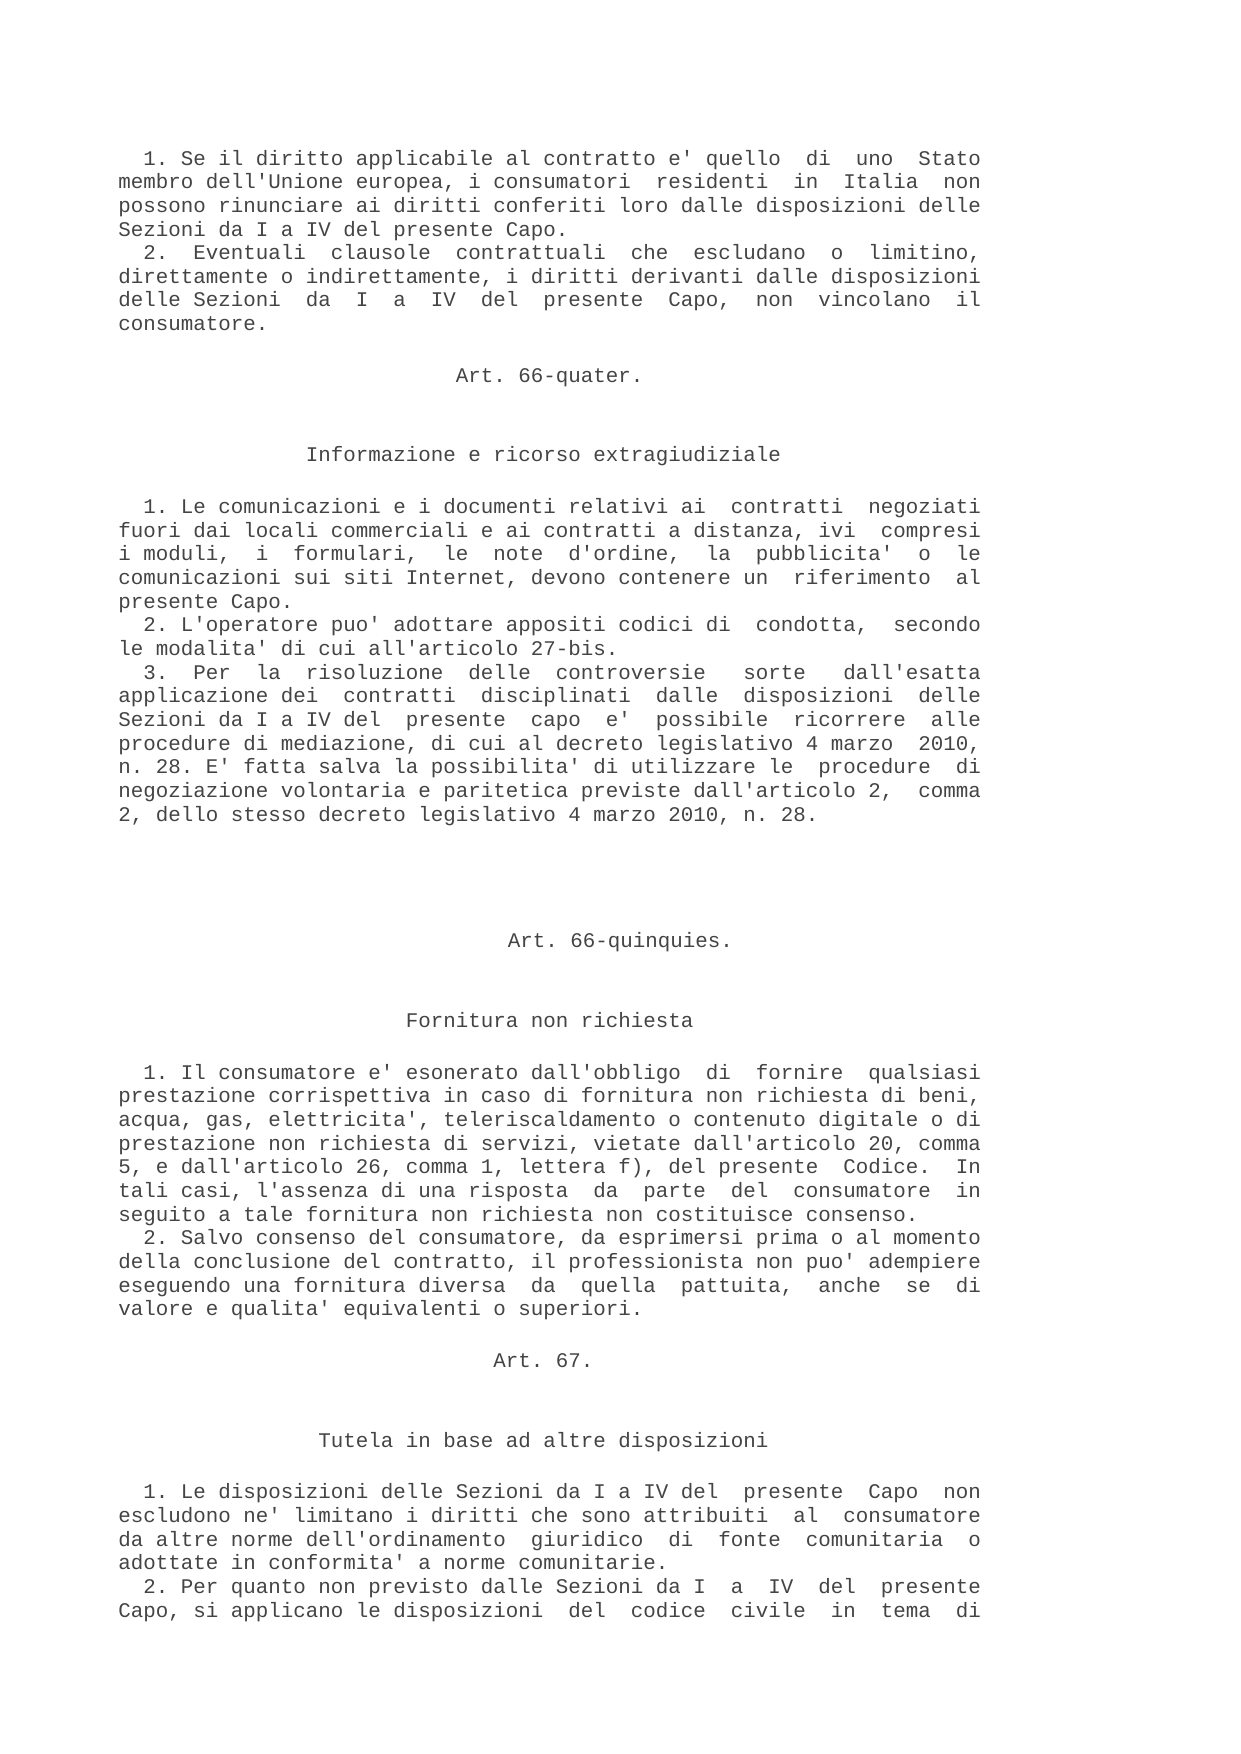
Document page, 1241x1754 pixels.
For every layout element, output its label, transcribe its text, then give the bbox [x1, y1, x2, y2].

text Sezioni da I a IV del presente capo e' possibile ricorrere alle [118, 709, 1122, 733]
text 2. Eventuali clausole contrattuali che escludano o limitino, [118, 242, 1122, 266]
text 1. Il consumatore e' esonerato dall'obbligo di fornire qualsiasi [118, 1062, 1122, 1086]
text fuori dai locali commerciali e ai contratti a distanza, ivi compresi [118, 520, 1122, 543]
text 2, dello stesso decreto legislativo 4 marzo 2010, n. 28. [118, 803, 1122, 827]
text Tutela in base ad altre disposizioni [118, 1430, 1122, 1453]
text Informazione e ricorso extragiudiziale [118, 444, 1122, 468]
text Art. 66-quater. [118, 365, 1122, 388]
text presente Capo. [118, 591, 1122, 614]
text i moduli, i formulari, le note d'ordine, la pubblicita' o le [118, 543, 1122, 567]
text 5, e dall'articolo 26, comma 1, lettera f), del presente Codice. In [118, 1156, 1122, 1180]
text delle Sezioni da I a IV del presente Capo, non vincolano il [118, 289, 1122, 313]
text prestazione corrispettiva in caso di fornitura non richiesta di beni, [118, 1086, 1122, 1109]
text 1. Se il diritto applicabile al contratto e' quello di uno Stato [118, 148, 1122, 171]
text 3. Per la risoluzione delle controversie sorte dall'esatta [118, 662, 1122, 685]
text Capo, si applicano le disposizioni del codice civile in tema di [118, 1599, 1122, 1623]
text negoziazione volontaria e paritetica previste dall'articolo 2, comma [118, 780, 1122, 803]
text comunicazioni sui siti Internet, devono contenere un riferimento al [118, 567, 1122, 591]
text Sezioni da I a IV del presente Capo. [118, 218, 1122, 242]
text da altre norme dell'ordinamento giuridico di fonte comunitaria o [118, 1529, 1122, 1552]
text n. 28. E' fatta salva la possibilita' di utilizzare le procedure di [118, 756, 1122, 780]
text Art. 67. [118, 1350, 1122, 1374]
text 1. Le disposizioni delle Sezioni da I a IV del presente Capo non [118, 1481, 1122, 1505]
text Art. 66-quinquies. [118, 931, 1122, 954]
text membro dell'Unione europea, i consumatori residenti in Italia non [118, 171, 1122, 195]
text procedure di mediazione, di cui al decreto legislativo 4 marzo 2010, [118, 733, 1122, 756]
text 1. Le comunicazioni e i documenti relativi ai contratti negoziati [118, 496, 1122, 520]
text prestazione non richiesta di servizi, vietate dall'articolo 20, comma [118, 1133, 1122, 1156]
text acqua, gas, elettricita', teleriscaldamento o contenuto digitale o di [118, 1109, 1122, 1133]
text possono rinunciare ai diritti conferiti loro dalle disposizioni delle [118, 195, 1122, 218]
text applicazione dei contratti disciplinati dalle disposizioni delle [118, 685, 1122, 709]
text valore e qualita' equivalenti o superiori. [118, 1298, 1122, 1322]
text le modalita' di cui all'articolo 27-bis. [118, 638, 1122, 662]
text consumatore. [118, 313, 1122, 337]
text direttamente o indirettamente, i diritti derivanti dalle disposizioni [118, 266, 1122, 289]
text escludono ne' limitano i diritti che sono attribuiti al consumatore [118, 1505, 1122, 1529]
text 2. L'operatore puo' adottare appositi codici di condotta, secondo [118, 614, 1122, 638]
text 2. Per quanto non previsto dalle Sezioni da I a IV del presente [118, 1576, 1122, 1599]
text adottate in conformita' a norme comunitarie. [118, 1552, 1122, 1576]
text seguito a tale fornitura non richiesta non costituisce consenso. [118, 1204, 1122, 1227]
text eseguendo una fornitura diversa da quella pattuita, anche se di [118, 1275, 1122, 1298]
text tali casi, l'assenza di una risposta da parte del consumatore in [118, 1180, 1122, 1204]
text della conclusione del contratto, il professionista non puo' adempiere [118, 1251, 1122, 1275]
text 2. Salvo consenso del consumatore, da esprimersi prima o al momento [118, 1227, 1122, 1251]
text Fornitura non richiesta [118, 1010, 1122, 1034]
